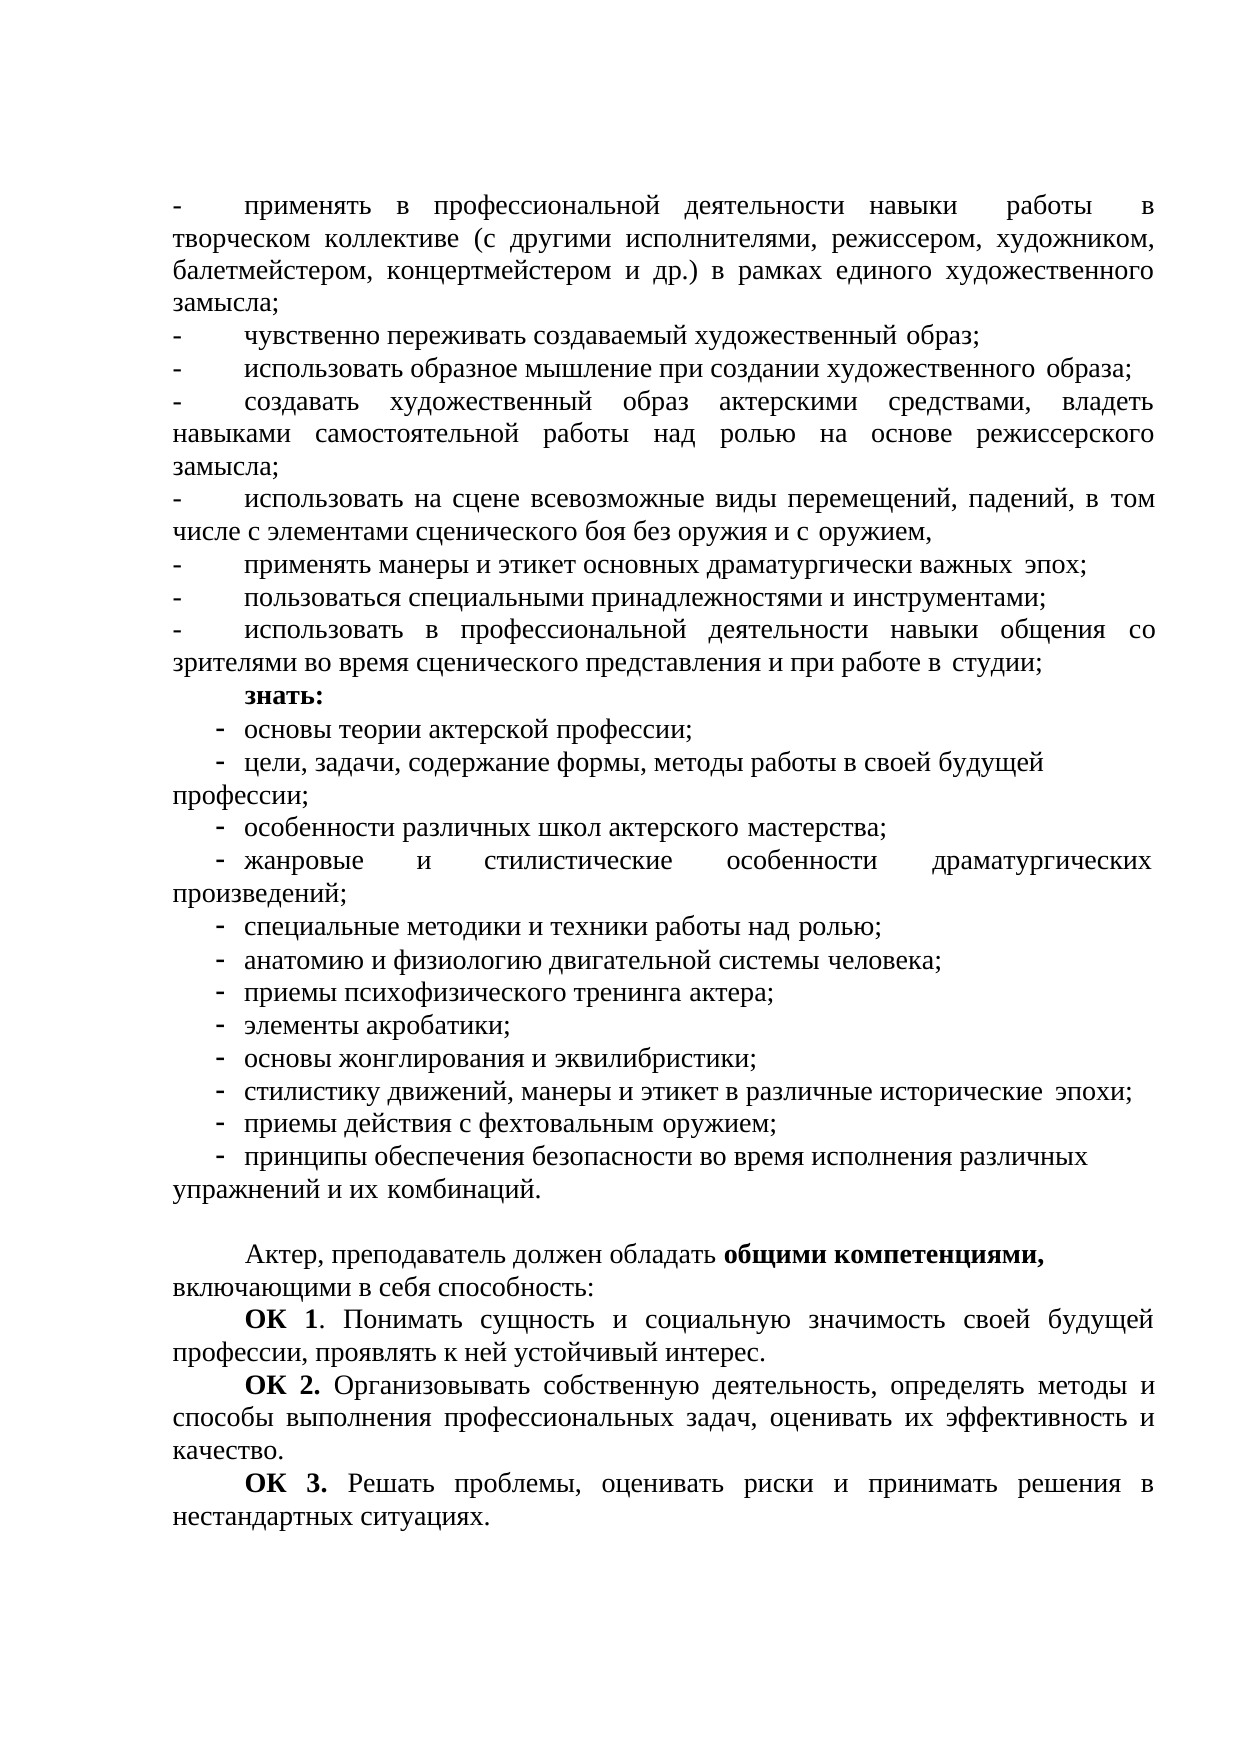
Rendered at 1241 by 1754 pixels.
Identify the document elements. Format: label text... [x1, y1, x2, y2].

list пользоваться специальными принадлежностями и инструментами; [172, 580, 1167, 612]
list основы теории актерской профессии; [215, 711, 1167, 745]
text Актер, преподаватель должен обладать общими компетенциями, [244, 1237, 1167, 1270]
text включающими в себя способность: [172, 1270, 1167, 1302]
list применять манеры и этикет основных драматургически важных эпох; [172, 547, 1167, 579]
list применять в профессиональной деятельности навыки работы в творческом коллективе (с другими исполнителями, режиссером, художником, балетмейстером, концертмейстером и др.) в рамках единого художественного замысла; [172, 188, 1156, 318]
list использовать образное мышление при создании художественного образа; [172, 351, 1167, 383]
list специальные методики и техники работы над ролью; [215, 908, 1167, 942]
list использовать в профессиональной деятельности навыки общения со зрителями во время сценического представления и при работе в студии; [172, 612, 1156, 677]
list жанровые и стилистические особенности драматургических произведений; [172, 843, 1155, 908]
text знать: [244, 678, 1167, 711]
list основы жонглирования и эквилибристики; [215, 1041, 1167, 1074]
list чувственно переживать создаваемый художественный образ; [172, 318, 1167, 351]
list создавать художественный образ актерскими средствами, владеть навыками самостоятельной работы над ролью на основе режиссерского замысла; [172, 384, 1155, 481]
text ОК 2. Организовывать собственную деятельность, определять методы и способы выполнения профессиональных задач, оценивать их эффективность и качество. [172, 1368, 1156, 1465]
list стилистику движений, манеры и этикет в различные исторические эпохи; [215, 1074, 1167, 1106]
list цели, задачи, содержание формы, методы работы в своей будущей профессии; [172, 745, 1155, 810]
list принципы обеспечения безопасности во время исполнения различных упражнений и их комбинаций. [172, 1139, 1155, 1204]
list приемы психофизического тренинга актера; [215, 976, 1167, 1008]
list особенности различных школ актерского мастерства; [215, 811, 1167, 843]
list использовать на сцене всевозможные виды перемещений, падений, в том числе с элементами сценического боя без оружия и с оружием, [172, 482, 1155, 546]
text ОК 3. Решать проблемы, оценивать риски и принимать решения в нестандартных ситуациях. [172, 1466, 1155, 1531]
list анатомию и физиологию двигательной системы человека; [215, 943, 1167, 976]
text ОК 1. Понимать сущность и социальную значимость своей будущей профессии, проявлять к ней устойчивый интерес. [172, 1302, 1155, 1367]
list приемы действия с фехтовальным оружием; [215, 1106, 1167, 1139]
list элементы акробатики; [215, 1008, 1167, 1041]
